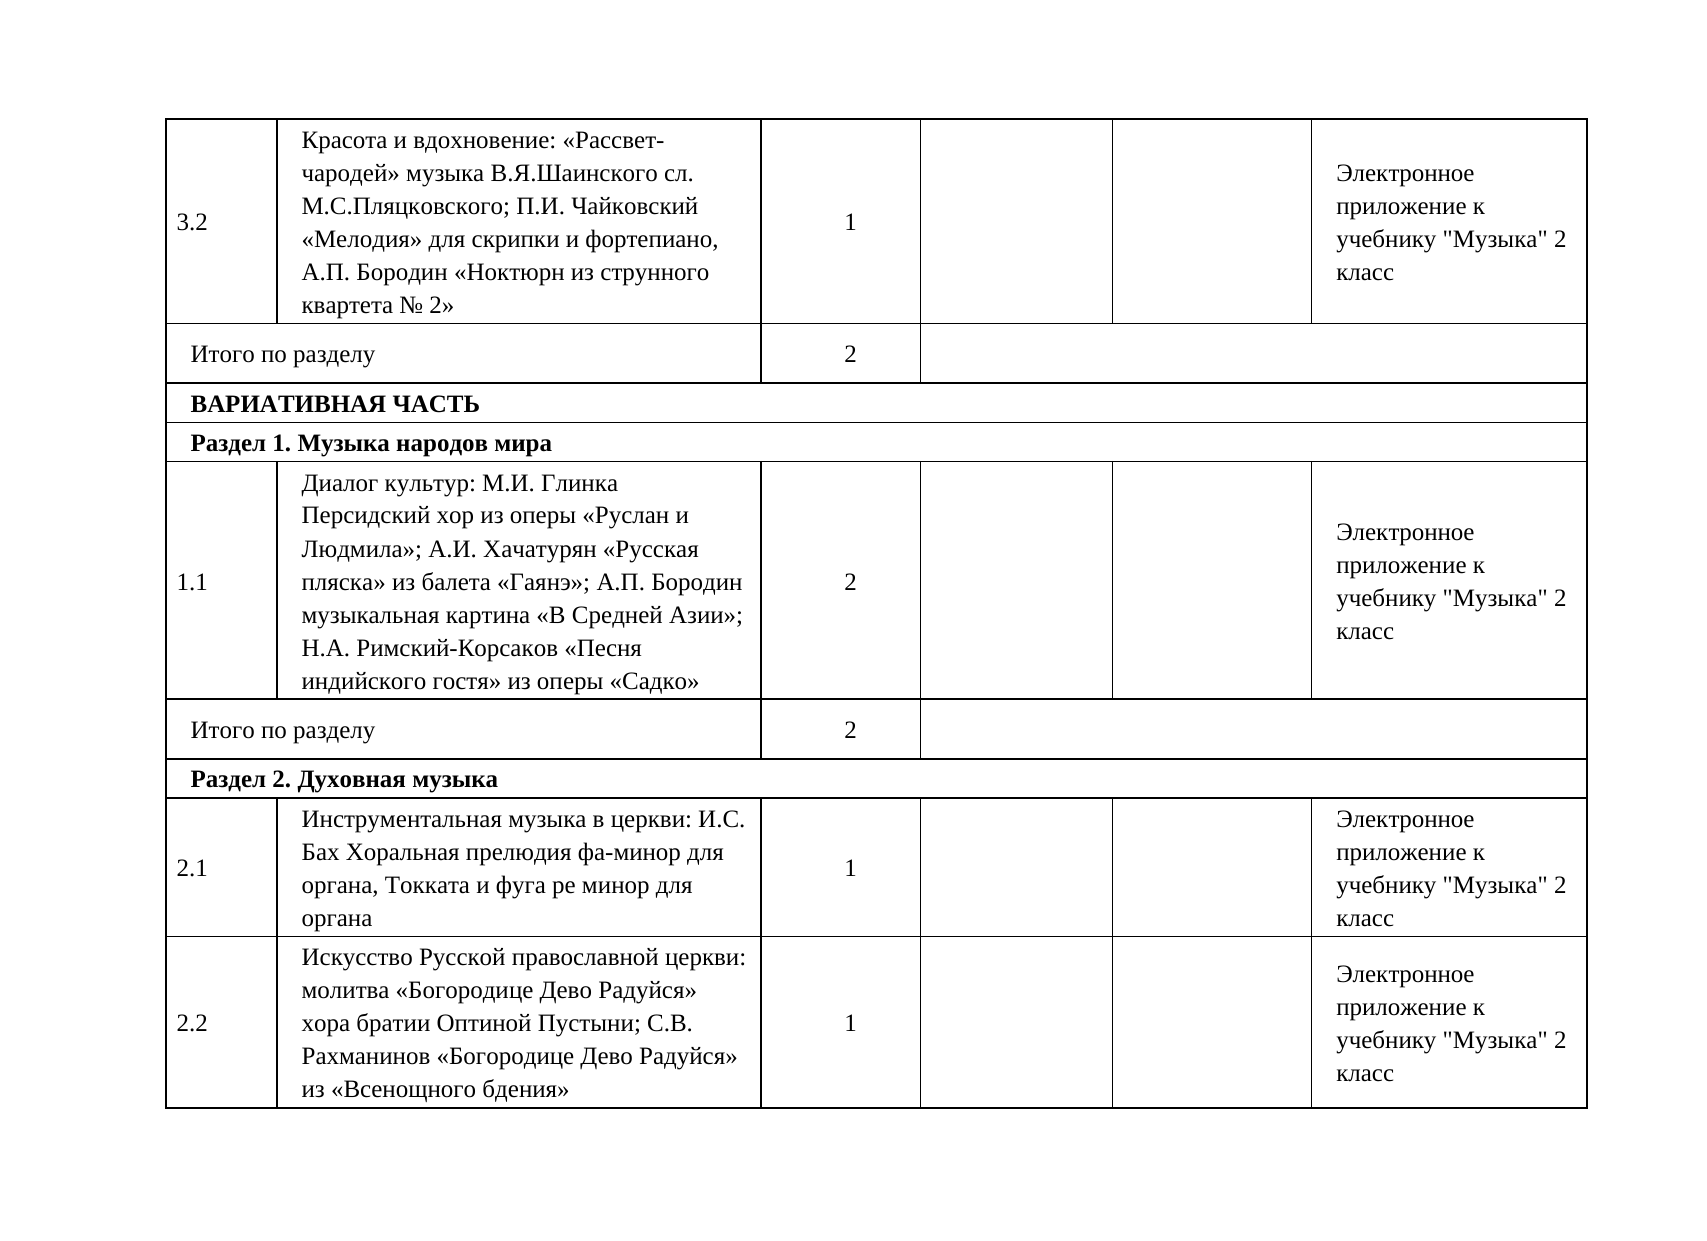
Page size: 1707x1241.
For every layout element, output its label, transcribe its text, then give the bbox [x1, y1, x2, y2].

table_cell 1 [762, 937, 920, 1107]
table_cell [921, 937, 1112, 1107]
table_cell [921, 462, 1112, 698]
table_cell [1113, 937, 1311, 1107]
table_cell Раздел 2. Духовная музыка [167, 760, 1586, 797]
table_cell Электронное приложение к учебнику "Музыка" 2 класс [1312, 462, 1586, 698]
table_cell [921, 799, 1112, 936]
table_cell 2 [762, 462, 920, 698]
table_cell 1 [762, 799, 920, 936]
table_cell 2.1 [167, 799, 276, 936]
table_cell [921, 324, 1586, 382]
table_cell [921, 120, 1112, 323]
table_cell [1113, 799, 1311, 936]
table_cell Искусство Русской православной церкви: молитва «Богородице Дево Радуйся» хора братии Оптиной Пустыни; С.В. Рахманинов «Богородице Дево Радуйся» из «Всенощного бдения» [278, 937, 760, 1107]
table_cell 3.2 [167, 120, 276, 323]
table_cell 1 [762, 120, 920, 323]
table_cell Красота и вдохновение: «Рассвет-чародей» музыка В.Я.Шаинского сл. М.С.Пляцковского; П.И. Чайковский «Мелодия» для скрипки и фортепиано, А.П. Бородин «Ноктюрн из струнного квартета № 2» [278, 120, 760, 323]
table_cell Электронное приложение к учебнику "Музыка" 2 класс [1312, 799, 1586, 936]
table_cell 2 [762, 700, 920, 758]
table_cell 2.2 [167, 937, 276, 1107]
table_cell Диалог культур: М.И. Глинка Персидский хор из оперы «Руслан и Людмила»; А.И. Хачатурян «Русская пляска» из балета «Гаянэ»; А.П. Бородин музыкальная картина «В Средней Азии»; Н.А. Римский-Корсаков «Песня индийского гостя» из оперы «Садко» [278, 462, 760, 698]
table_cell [1312, 120, 1586, 323]
table_cell 1.1 [167, 462, 276, 698]
table_cell 2 [762, 324, 920, 382]
table_cell Итого по разделу [167, 324, 760, 382]
table_cell [921, 700, 1586, 758]
table_cell Итого по разделу [167, 700, 760, 758]
table_cell Инструментальная музыка в церкви: И.С. Бах Хоральная прелюдия фа-минор для органа, Токката и фуга ре минор для органа [278, 799, 760, 936]
table_cell Раздел 1. Музыка народов мира [167, 423, 1586, 461]
table_cell ВАРИАТИВНАЯ ЧАСТЬ [167, 384, 1586, 421]
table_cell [1312, 937, 1586, 1107]
table_cell [1113, 120, 1311, 323]
table_cell [1113, 462, 1311, 698]
